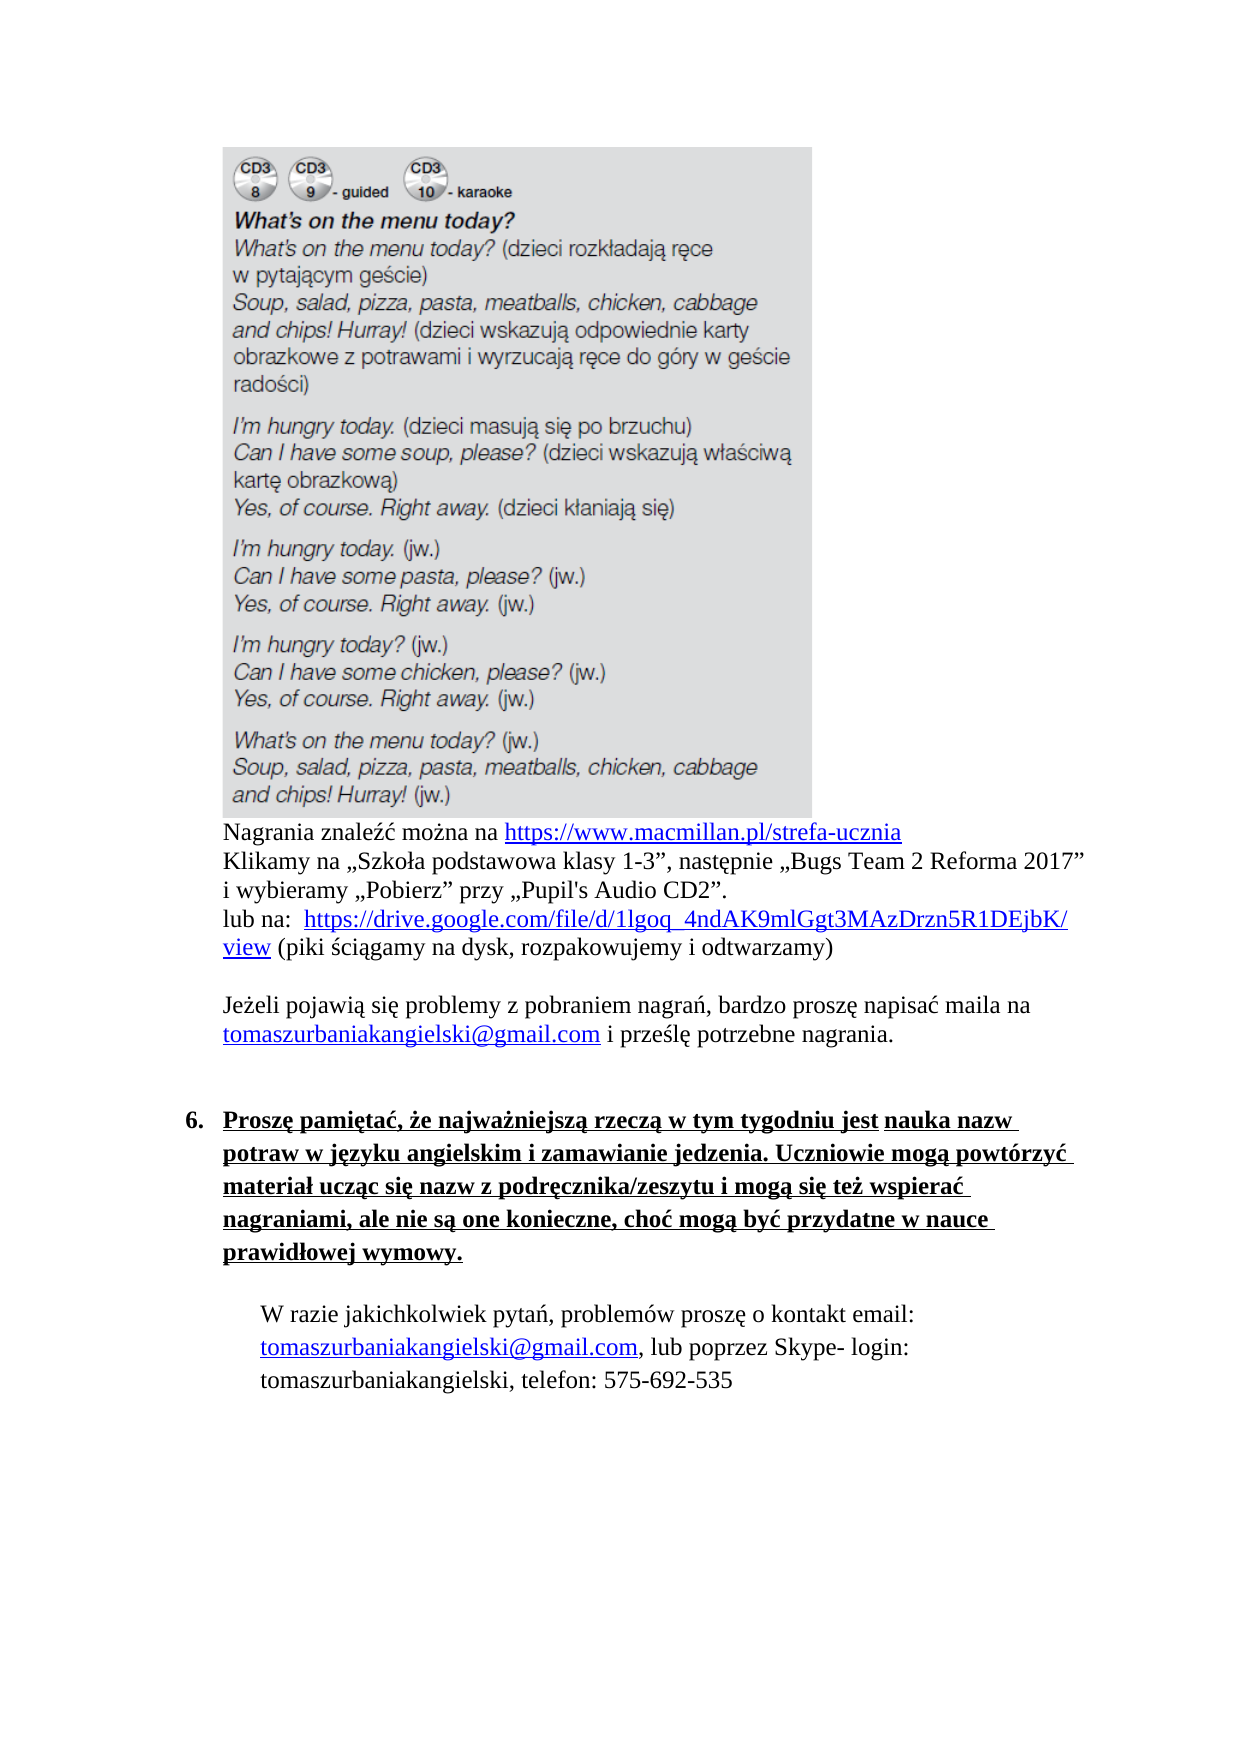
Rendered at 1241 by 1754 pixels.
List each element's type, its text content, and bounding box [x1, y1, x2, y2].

list Nagrania znaleźć można na https://www.macmillan.pl/strefa-ucznia [223, 817, 1093, 846]
list Klikamy na „Szkoła podstawowa klasy 1-3”, następnie „Bugs Team 2 Reforma 2017” i wybieramy „Pobierz” przy „Pupil's Audio CD2”. [223, 846, 1093, 904]
list lub na: https://drive.google.com/file/d/1lgoq_4ndAK9mlGgt3MAzDrzn5R1DEjbK/view (piki ściągamy na dysk, rozpakowujemy i odtwarzamy) [223, 904, 1093, 961]
list Proszę pamiętać, że najważniejszą rzeczą w tym tygodniu jest nauka nazw potraw w języku angielskim i zamawianie jedzenia. Uczniowie mogą powtórzyć materiał ucząc się nazw z podręcznika/zeszytu i mogą się też wspierać nagraniami, ale nie są one konieczne, choć mogą być przydatne w nauce prawidłowej wymowy. [185, 1105, 1093, 1266]
list Jeżeli pojawią się problemy z pobraniem nagrań, bardzo proszę napisać maila na tomaszurbaniakangielski@gmail.com i prześlę potrzebne nagrania. [223, 990, 1093, 1047]
picture [222, 147, 813, 818]
list W razie jakichkolwiek pytań, problemów proszę o kontakt email: tomaszurbaniakangielski@gmail.com, lub poprzez Skype- login: tomaszurbaniakangielski, telefon: 575-692-535 [260, 1299, 1093, 1393]
